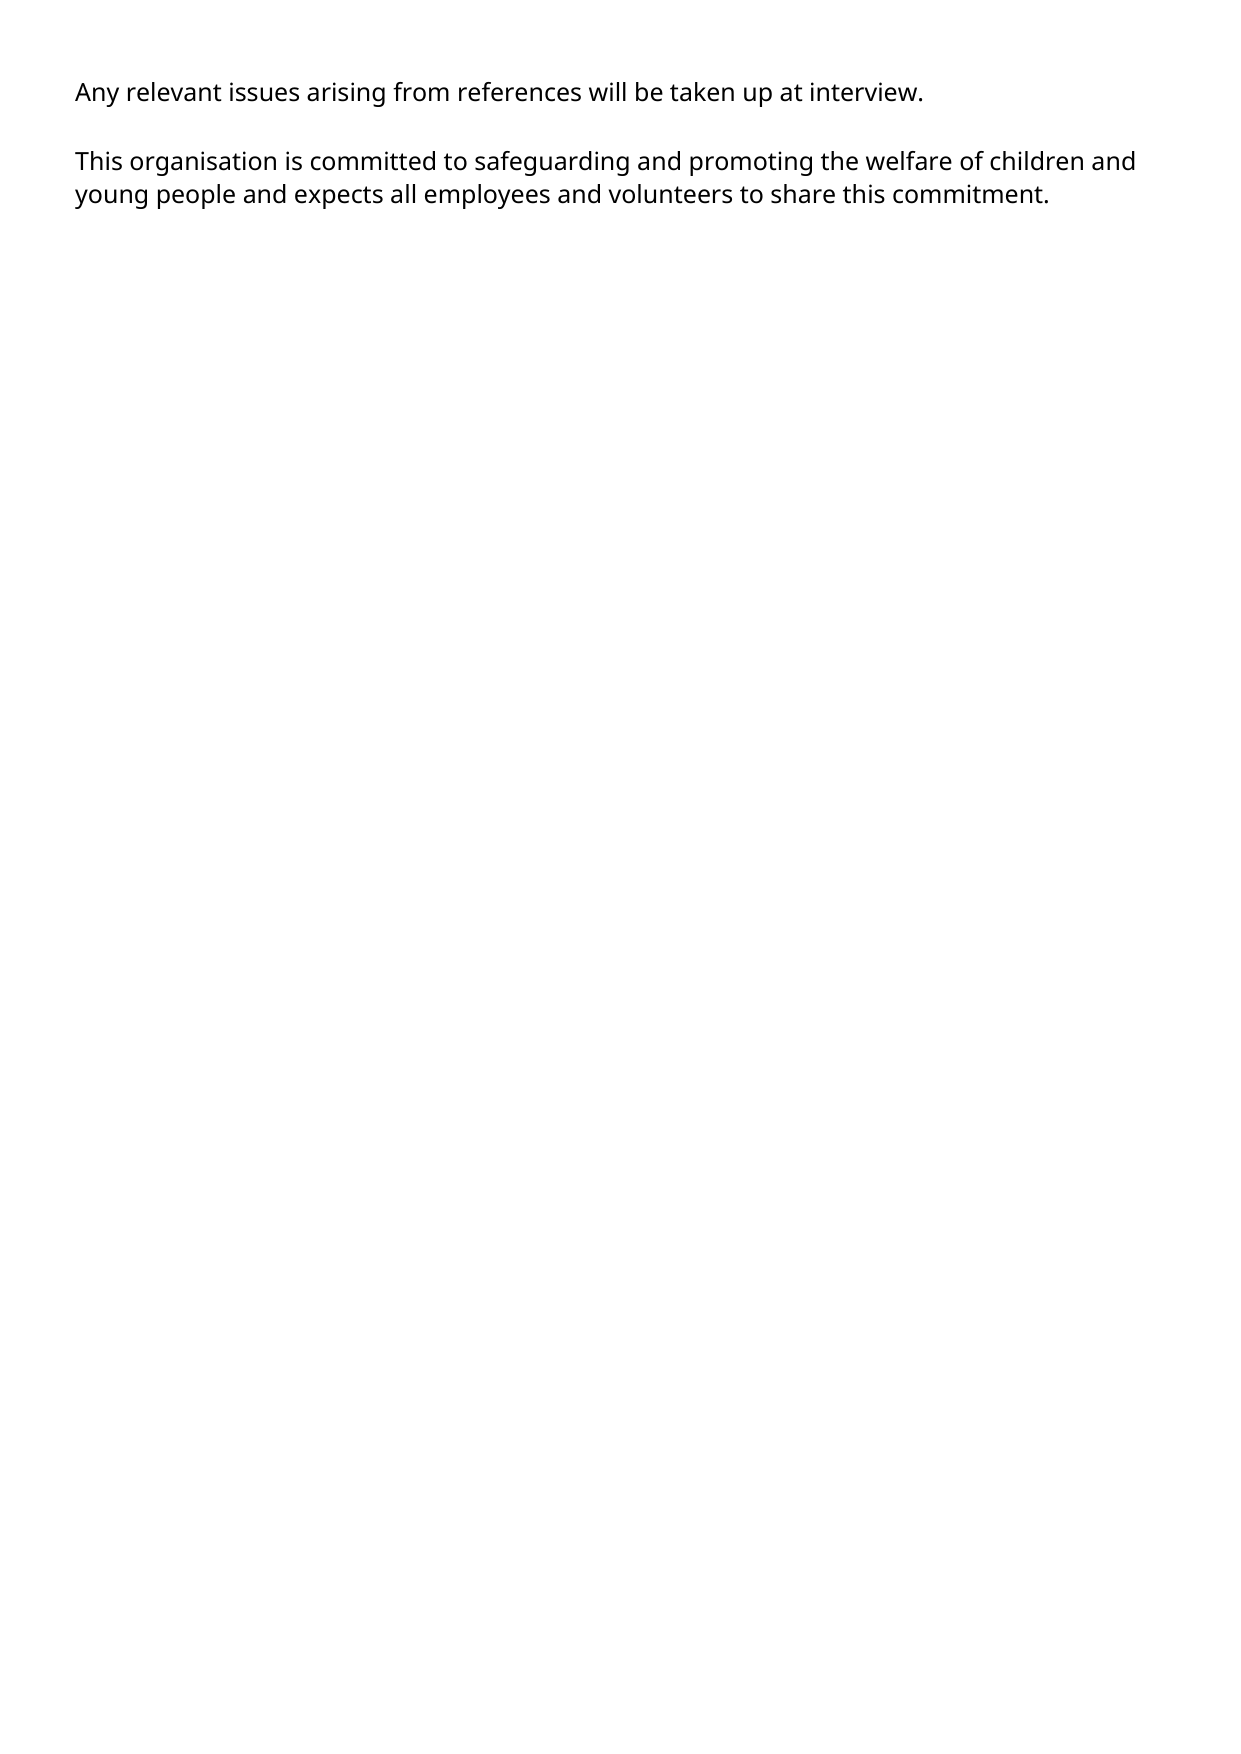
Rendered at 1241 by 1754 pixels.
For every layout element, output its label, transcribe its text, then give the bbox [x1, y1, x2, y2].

text Any relevant issues arising from references will be taken up at interview. [75, 75, 1165, 109]
text This organisation is committed to safeguarding and promoting the welfare of children and young people and expects all employees and volunteers to share this commitment. [75, 143, 1165, 211]
